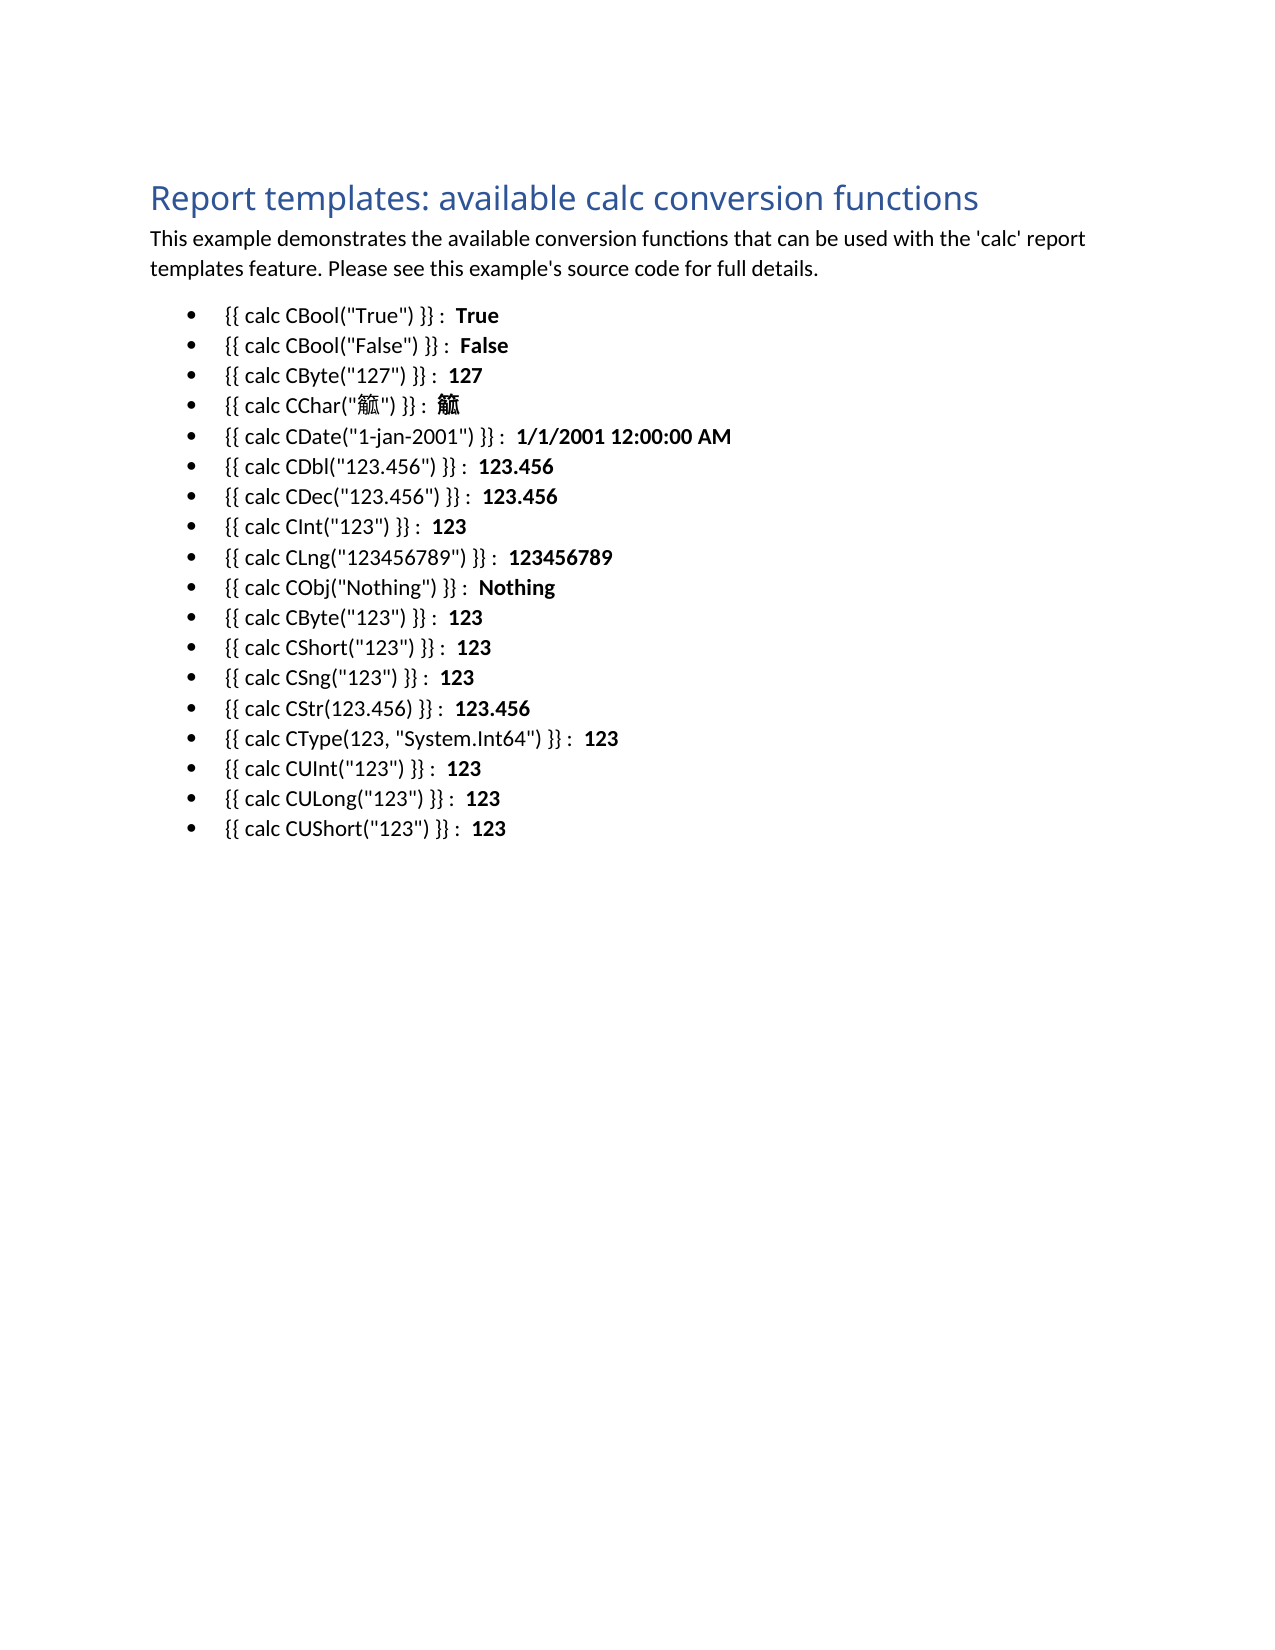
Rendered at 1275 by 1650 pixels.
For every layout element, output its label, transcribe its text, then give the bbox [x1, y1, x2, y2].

list {​​​​{ calc CType(123, "System.Int64") }} : 123 [187, 724, 1125, 752]
list {​​​​{ calc CObj("Nothing") }} : Nothing [187, 573, 1125, 601]
list {​​​​{ calc CInt("123") }} : 123 [187, 512, 1125, 541]
list {​​​​{ calc CDate("1-jan-2001") }} : 1/1/2001 12:00:00 AM [187, 422, 1125, 450]
list {​​​​{ calc CChar("䉉") }} : 䉉 [187, 392, 1125, 420]
list {​​​​{ calc CUShort("123") }} : 123 [187, 814, 1125, 843]
list {​​​​{ calc CStr(123.456) }} : 123.456 [187, 694, 1125, 722]
list {​​​​{ calc CUInt("123") }} : 123 [187, 754, 1125, 782]
list {​​​​{ calc CByte("123") }} : 123 [187, 603, 1125, 631]
text This example demonstrates the available conversion functions that can be used with the 'calc' report templates feature. Please see this example's source code for full details. [150, 224, 1125, 282]
list {​​​​{ calc CLng("123456789") }} : 123456789 [187, 543, 1125, 571]
list {​​​​{ calc CULong("123") }} : 123 [187, 784, 1125, 812]
list {​​​​{ calc CDbl("123.456") }} : 123.456 [187, 452, 1125, 480]
list {​​​​{ calc CShort("123") }} : 123 [187, 633, 1125, 661]
list {​​​​{ calc CByte("127") }} : 127 [187, 361, 1125, 389]
list {​​​​{ calc CBool("True") }} : True [187, 301, 1125, 329]
list {​​​​{ calc CSng("123") }} : 123 [187, 663, 1125, 692]
list {​​​​{ calc CBool("False") }} : False [187, 331, 1125, 359]
subtitle Report templates: available calc conversion functions [150, 175, 1125, 220]
list {​​​​{ calc CDec("123.456") }} : 123.456 [187, 482, 1125, 510]
